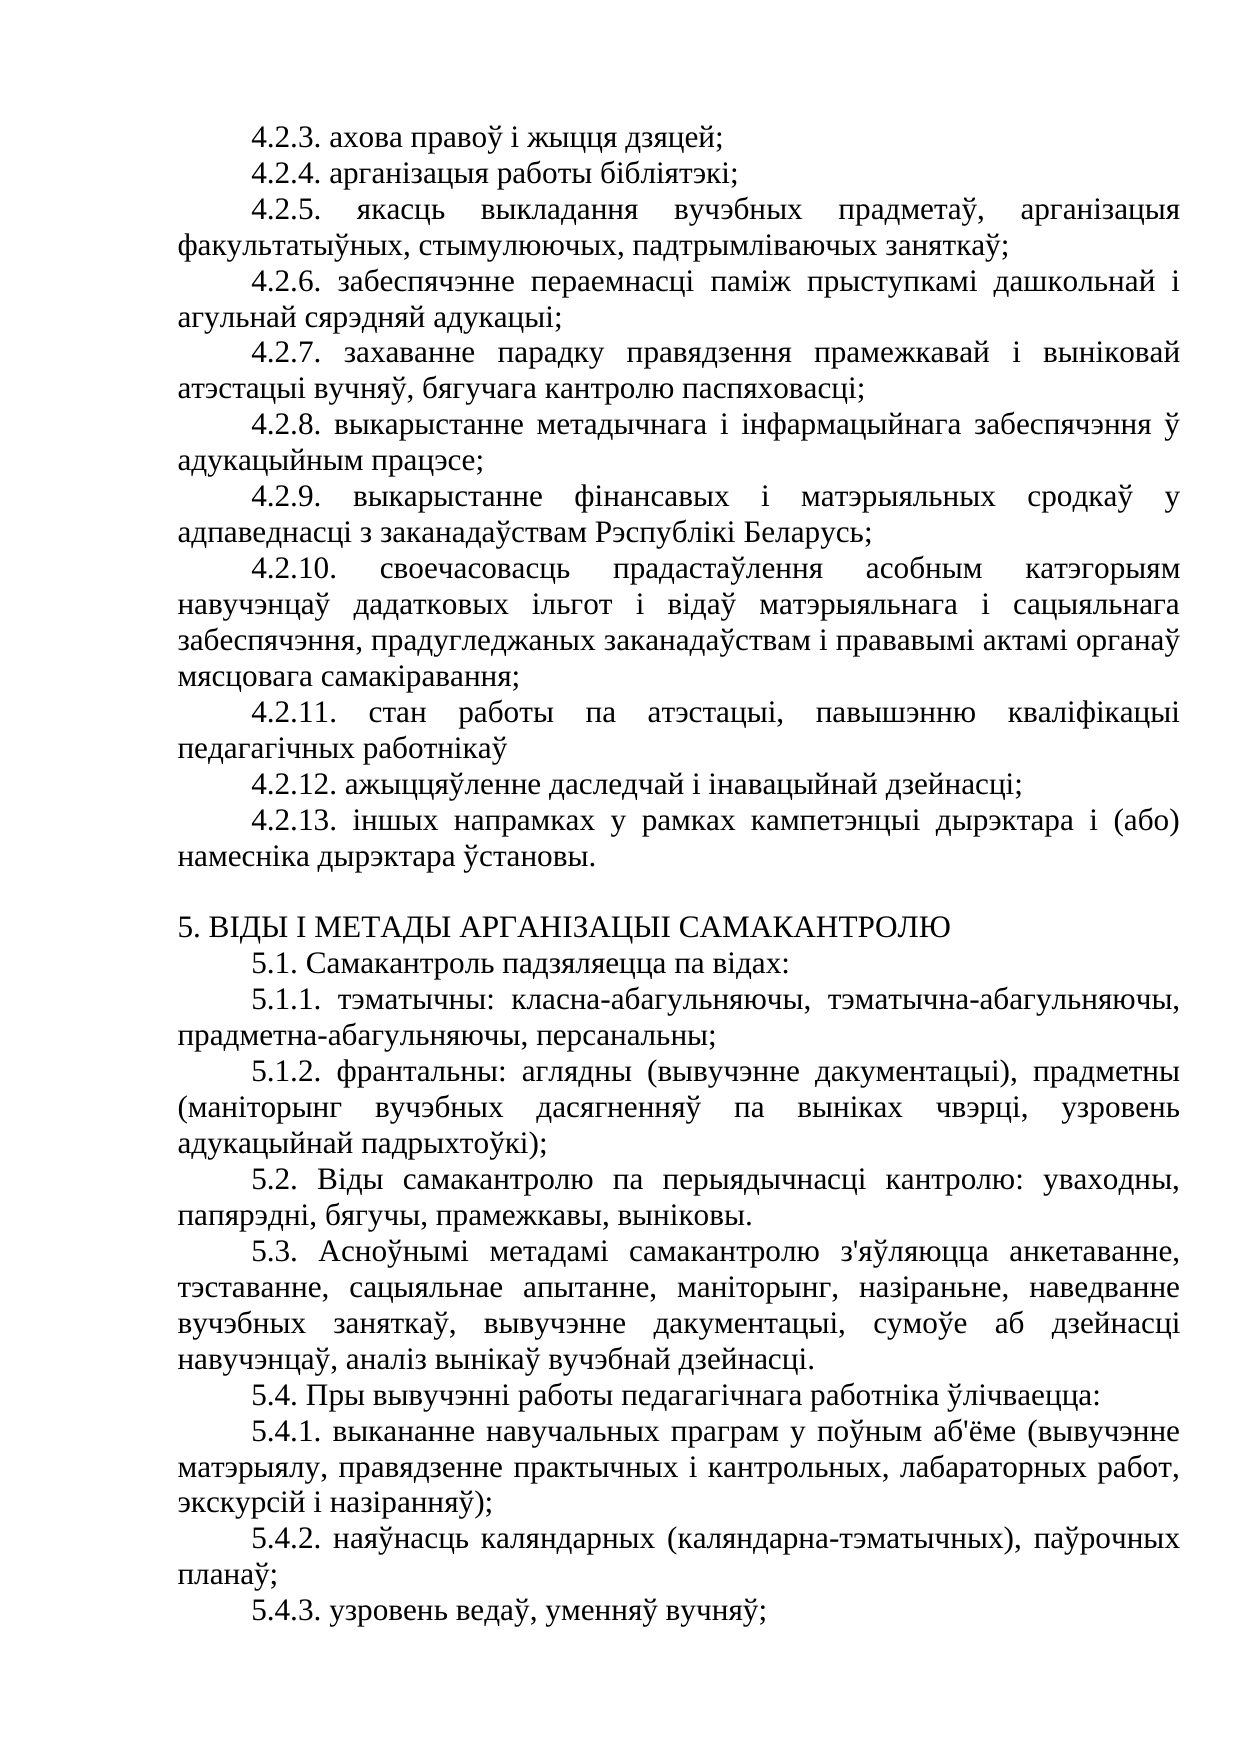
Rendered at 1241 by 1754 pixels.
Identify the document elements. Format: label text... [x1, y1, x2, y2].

text 5.3. Асноўнымі метадамі самакантролю з'яўляюцца анкетаванне, тэставанне, сацыяльнае апытанне, маніторынг, назіраньне, наведванне вучэбных заняткаў, вывучэнне дакументацыі, сумоўе аб дзейнасці навучэнцаў, аналіз вынікаў вучэбнай дзейнасці. [177, 1232, 1181, 1376]
text 4.2.10. своечасовасць прадастаўлення асобным катэгорыям навучэнцаў дадатковых ільгот і відаў матэрыяльнага і сацыяльнага забеспячэння, прадугледжаных заканадаўствам і прававымі актамі органаў мясцовага самакіравання; [177, 549, 1181, 693]
text 4.2.3. ахова правоў і жыцця дзяцей; [177, 118, 1181, 154]
text 4.2.6. забеспячэнне пераемнасці паміж прыступкамі дашкольнай і агульнай сярэдняй адукацыі; [177, 262, 1181, 334]
text 4.2.11. стан работы па атэстацыі, павышэнню кваліфікацыі педагагічных работнікаў [177, 693, 1181, 765]
text 5.2. Віды самакантролю па перыядычнасці кантролю: уваходны, папярэдні, бягучы, прамежкавы, выніковы. [177, 1160, 1181, 1232]
text 5.4. Пры вывучэнні работы педагагічнага работніка ўлічваецца: [177, 1376, 1181, 1412]
text 5.1.2. франтальны: аглядны (вывучэнне дакументацыі), прадметны (маніторынг вучэбных дасягненняў па выніках чвэрці, узровень адукацыйнай падрыхтоўкі); [177, 1052, 1181, 1160]
text 4.2.8. выкарыстанне метадычнага і інфармацыйнага забеспячэння ў адукацыйным працэсе; [177, 406, 1181, 477]
text 5.4.2. наяўнасць каляндарных (каляндарна-тэматычных), паўрочных планаў; [177, 1520, 1181, 1592]
text 4.2.5. якасць выкладання вучэбных прадметаў, арганізацыя факультатыўных, стымулюючых, падтрымліваючых заняткаў; [177, 190, 1181, 262]
text 5.1.1. тэматычны: класна-абагульняючы, тэматычна-абагульняючы, прадметна-абагульняючы, персанальны; [177, 981, 1181, 1052]
text 5.4.1. выкананне навучальных праграм у поўным аб'ёме (вывучэнне матэрыялу, правядзенне практычных і кантрольных, лабараторных работ, экскурсій і назіранняў); [177, 1412, 1181, 1520]
text 4.2.13. іншых напрамках у рамках кампетэнцыі дырэктара і (або) намесніка дырэктара ўстановы. [177, 801, 1181, 873]
text 4.2.4. арганізацыя работы бібліятэкі; [177, 154, 1181, 190]
text 4.2.7. захаванне парадку правядзення прамежкавай і выніковай атэстацыі вучняў, бягучага кантролю паспяховасці; [177, 334, 1181, 406]
text 4.2.12. ажыццяўленне даследчай і інавацыйнай дзейнасці; [177, 765, 1181, 801]
text 5. ВІДЫ І МЕТАДЫ АРГАНІЗАЦЫІ САМАКАНТРОЛЮ [177, 909, 1181, 945]
text 4.2.9. выкарыстанне фінансавых і матэрыяльных сродкаў у адпаведнасці з заканадаўствам Рэспублікі Беларусь; [177, 477, 1181, 549]
text 5.4.3. узровень ведаў, уменняў вучняў; [177, 1592, 1181, 1627]
text 5.1. Самакантроль падзяляецца па відах: [177, 945, 1181, 981]
